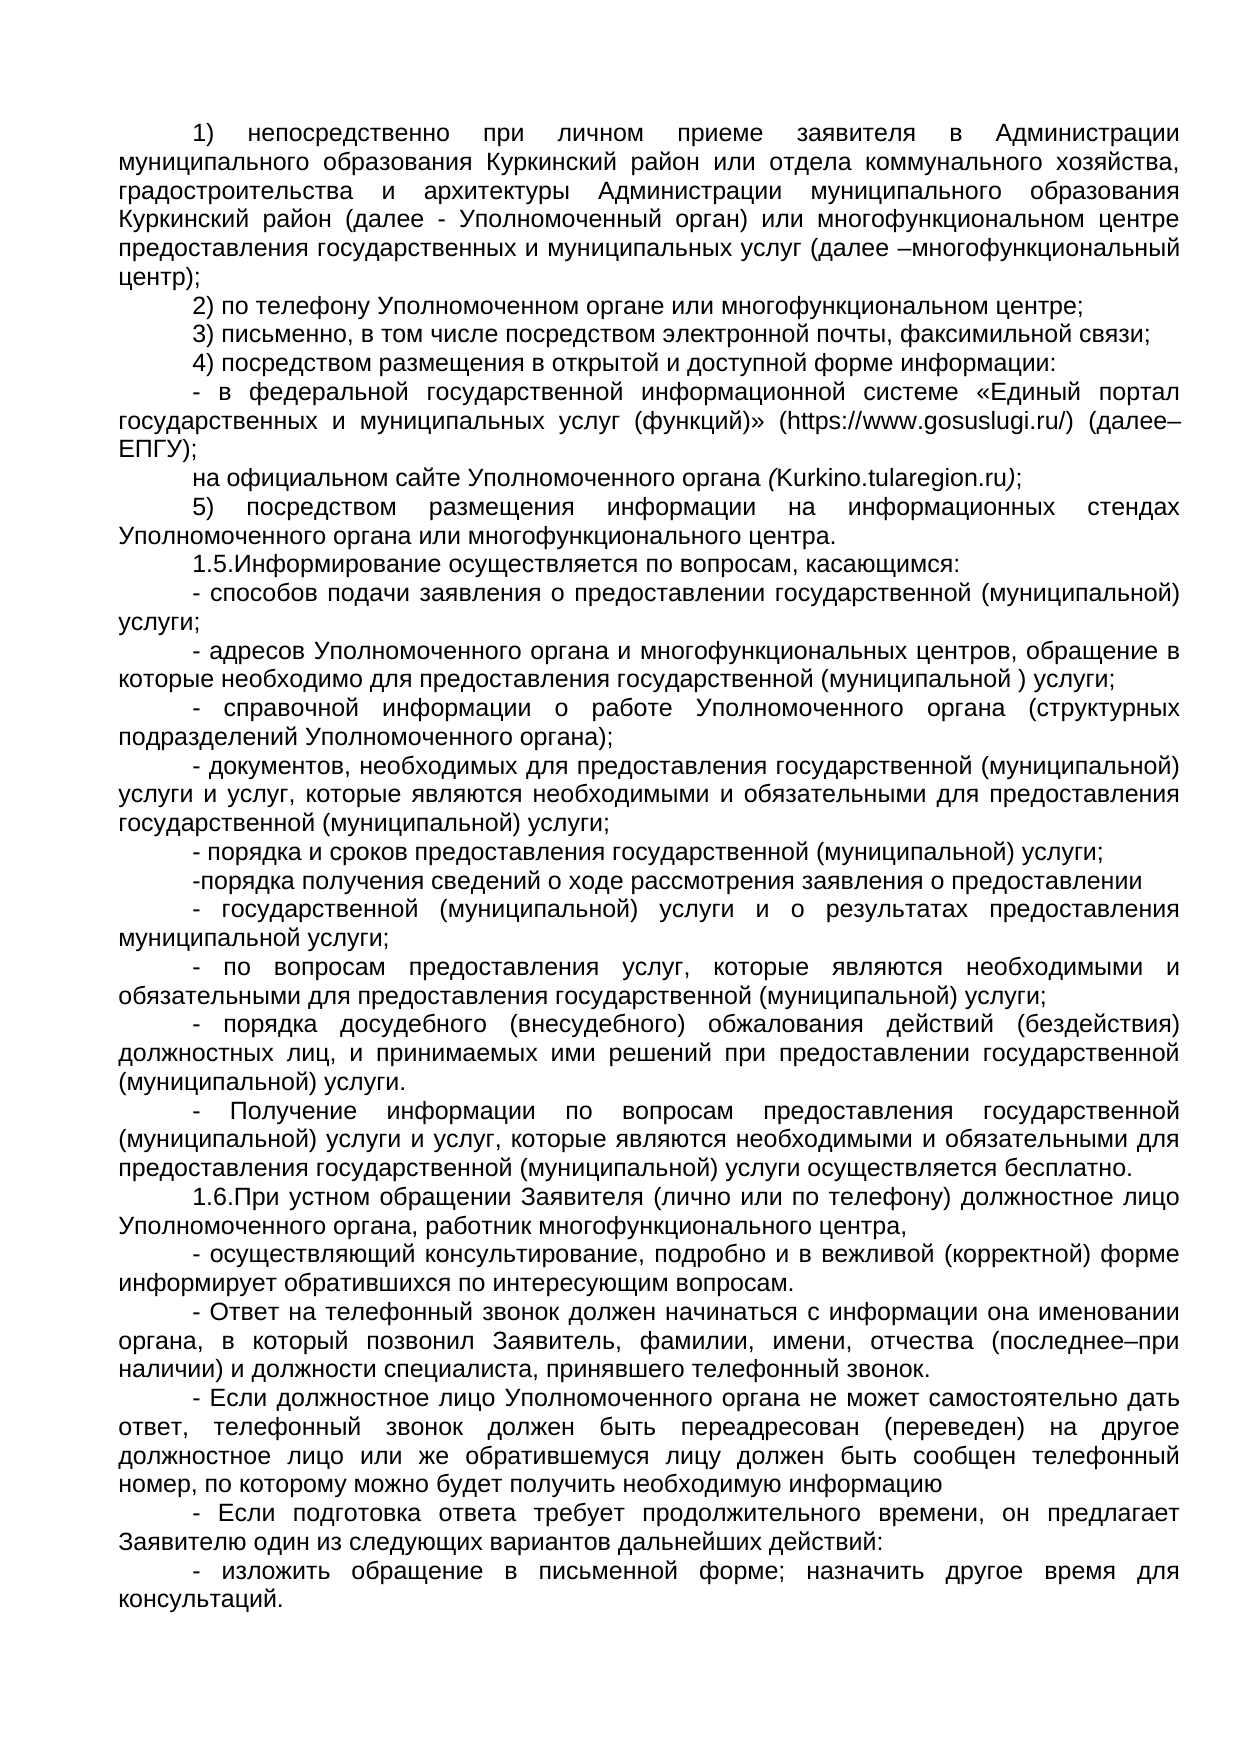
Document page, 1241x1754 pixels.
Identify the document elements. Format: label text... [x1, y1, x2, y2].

text 3) письменно, в том числе посредством электронной почты, факсимильной связи; [118, 319, 1181, 348]
text 1.5.Информирование осуществляется по вопросам, касающимся: [118, 549, 1181, 578]
text -порядка получения сведений о ходе рассмотрения заявления о предоставлении [118, 866, 1181, 894]
text 4) посредством размещения в открытой и доступной форме информации: [118, 348, 1181, 377]
text - Ответ на телефонный звонок должен начинаться с информации она именовании органа, в который позвонил Заявитель, фамилии, имени, отчества (последнее–при наличии) и должности специалиста, принявшего телефонный звонок. [118, 1297, 1181, 1383]
text 5) посредством размещения информации на информационных стендах Уполномоченного органа или многофункционального центра. [118, 492, 1181, 549]
text - справочной информации о работе Уполномоченного органа (структурных подразделений Уполномоченного органа); [118, 693, 1181, 751]
text - способов подачи заявления о предоставлении государственной (муниципальной) услуги; [118, 578, 1181, 636]
text - адресов Уполномоченного органа и многофункциональных центров, обращение в которые необходимо для предоставления государственной (муниципальной ) услуги; [118, 636, 1181, 693]
text - Если подготовка ответа требует продолжительного времени, он предлагает Заявителю один из следующих вариантов дальнейших действий: [118, 1498, 1181, 1556]
text - осуществляющий консультирование, подробно и в вежливой (корректной) форме информирует обратившихся по интересующим вопросам. [118, 1239, 1181, 1297]
text 1) непосредственно при личном приеме заявителя в Администрации муниципального образования Куркинский район или отдела коммунального хозяйства, градостроительства и архитектуры Администрации муниципального образования Куркинский район (далее - Уполномоченный орган) или многофункциональном центре предоставления государственных и муниципальных услуг (далее –многофункциональный центр); [118, 118, 1181, 291]
text на официальном сайте Уполномоченного органа (Kurkino.tularegion.ru); [118, 463, 1181, 492]
text - Получение информации по вопросам предоставления государственной (муниципальной) услуги и услуг, которые являются необходимыми и обязательными для предоставления государственной (муниципальной) услуги осуществляется бесплатно. [118, 1096, 1181, 1182]
text 1.6.При устном обращении Заявителя (лично или по телефону) должностное лицо Уполномоченного органа, работник многофункционального центра, [118, 1182, 1181, 1239]
text - государственной (муниципальной) услуги и о результатах предоставления муниципальной услуги; [118, 894, 1181, 952]
text - по вопросам предоставления услуг, которые являются необходимыми и обязательными для предоставления государственной (муниципальной) услуги; [118, 952, 1181, 1009]
text - документов, необходимых для предоставления государственной (муниципальной) услуги и услуг, которые являются необходимыми и обязательными для предоставления государственной (муниципальной) услуги; [118, 751, 1181, 837]
text - порядка досудебного (внесудебного) обжалования действий (бездействия) должностных лиц, и принимаемых ими решений при предоставлении государственной (муниципальной) услуги. [118, 1009, 1181, 1096]
text - в федеральной государственной информационной системе «Единый портал государственных и муниципальных услуг (функций)» (https://www.gosuslugi.ru/) (далее–ЕПГУ); [118, 377, 1181, 463]
text - Если должностное лицо Уполномоченного органа не может самостоятельно дать ответ, телефонный звонок должен быть переадресован (переведен) на другое должностное лицо или же обратившемуся лицу должен быть сообщен телефонный номер, по которому можно будет получить необходимую информацию [118, 1383, 1181, 1498]
text 2) по телефону Уполномоченном органе или многофункциональном центре; [118, 291, 1181, 319]
text - порядка и сроков предоставления государственной (муниципальной) услуги; [118, 837, 1181, 866]
text - изложить обращение в письменной форме; назначить другое время для консультаций. [118, 1556, 1181, 1613]
